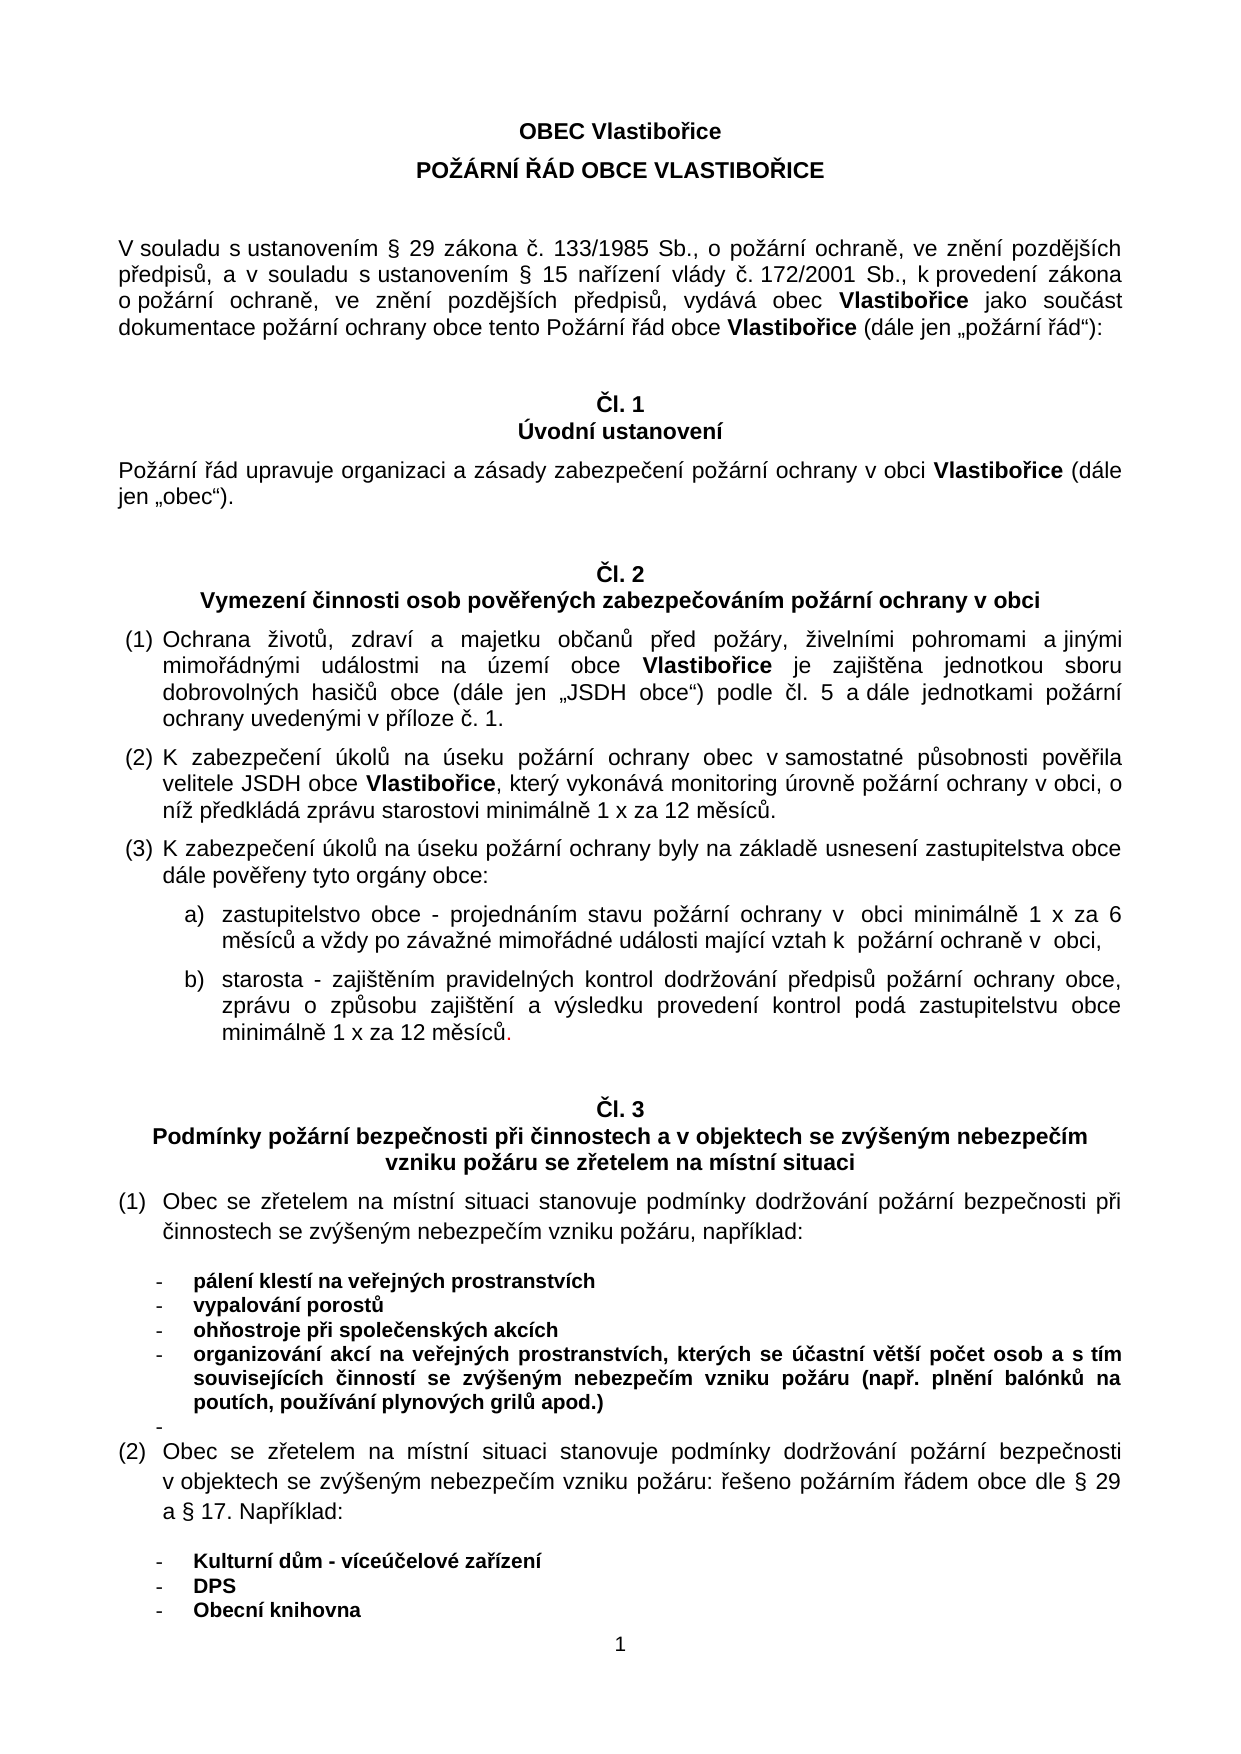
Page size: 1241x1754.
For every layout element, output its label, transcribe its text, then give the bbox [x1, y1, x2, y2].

text Požární řád upravuje organizaci a zásady zabezpečení požární ochrany v obci Vlastibořice (dále jen „obec“). [118, 457, 1122, 509]
list organizování akcí na veřejných prostranstvích, kterých se účastní větší počet osob a s tím souvisejících činností se zvýšeným nebezpečím vzniku požáru (např. plnění balónků na poutích, používání plynových grilů apod.) [156, 1342, 1122, 1414]
list Obecní knihovna [156, 1598, 1122, 1622]
text Čl. 2 Vymezení činnosti osob pověřených zabezpečováním požární ochrany v obci [118, 561, 1122, 613]
text Čl. 3 Podmínky požární bezpečnosti při činnostech a v objektech se zvýšeným nebezpečím vzniku požáru se zřetelem na místní situaci [118, 1096, 1122, 1175]
list K zabezpečení úkolů na úseku požární ochrany byly na základě usnesení zastupitelstva obce dále pověřeny tyto orgány obce: [125, 835, 1122, 888]
list pálení klestí na veřejných prostranstvích [156, 1269, 1122, 1293]
list ohňostroje při společenských akcích [156, 1317, 1122, 1342]
text V souladu s ustanovením § 29 zákona č. 133/1985 Sb., o požární ochraně, ve znění pozdějších předpisů, a v souladu s ustanovením § 15 nařízení vlády č. 172/2001 Sb., k provedení zákona o požární ochraně, ve znění pozdějších předpisů, vydává obec Vlastibořice jako součást dokumentace požární ochrany obce tento Požární řád obce Vlastibořice (dále jen „požární řád“): [118, 235, 1122, 340]
text OBEC Vlastibořice [118, 118, 1122, 144]
list Ochrana životů, zdraví a majetku občanů před požáry, živelními pohromami a jinými mimořádnými událostmi na území obce Vlastibořice je zajištěna jednotkou sboru dobrovolných hasičů obce (dále jen „JSDH obce“) podle čl. 5 a dále jednotkami požární ochrany uvedenými v příloze č. 1. [125, 626, 1122, 731]
list zastupitelstvo obce - projednáním stavu požární ochrany v obci minimálně 1 x za 6 měsíců a vždy po závažné mimořádné události mající vztah k požární ochraně v obci, [184, 901, 1122, 953]
list K zabezpečení úkolů na úseku požární ochrany obec v samostatné působnosti pověřila velitele JSDH obce Vlastibořice, který vykonává monitoring úrovně požární ochrany v obci, o níž předkládá zprávu starostovi minimálně 1 x za 12 měsíců. [125, 744, 1122, 823]
text Čl. 1 Úvodní ustanovení [118, 391, 1122, 444]
list starosta - zajištěním pravidelných kontrol dodržování předpisů požární ochrany obce, zprávu o způsobu zajištění a výsledku provedení kontrol podá zastupitelstvu obce minimálně 1 x za 12 měsíců. [184, 966, 1122, 1045]
text POŽÁRNÍ ŘÁD OBCE Vlastibořice [118, 157, 1122, 183]
list Obec se zřetelem na místní situaci stanovuje podmínky dodržování požární bezpečnosti při činnostech se zvýšeným nebezpečím vzniku požáru, například: [118, 1188, 1122, 1244]
list vypalování porostů [156, 1293, 1122, 1317]
list Kulturní dům - víceúčelové zařízení [156, 1549, 1122, 1573]
list Obec se zřetelem na místní situaci stanovuje podmínky dodržování požární bezpečnosti v objektech se zvýšeným nebezpečím vzniku požáru: řešeno požárním řádem obce dle § 29 a § 17. Například: [118, 1438, 1122, 1524]
list DPS [156, 1573, 1122, 1598]
